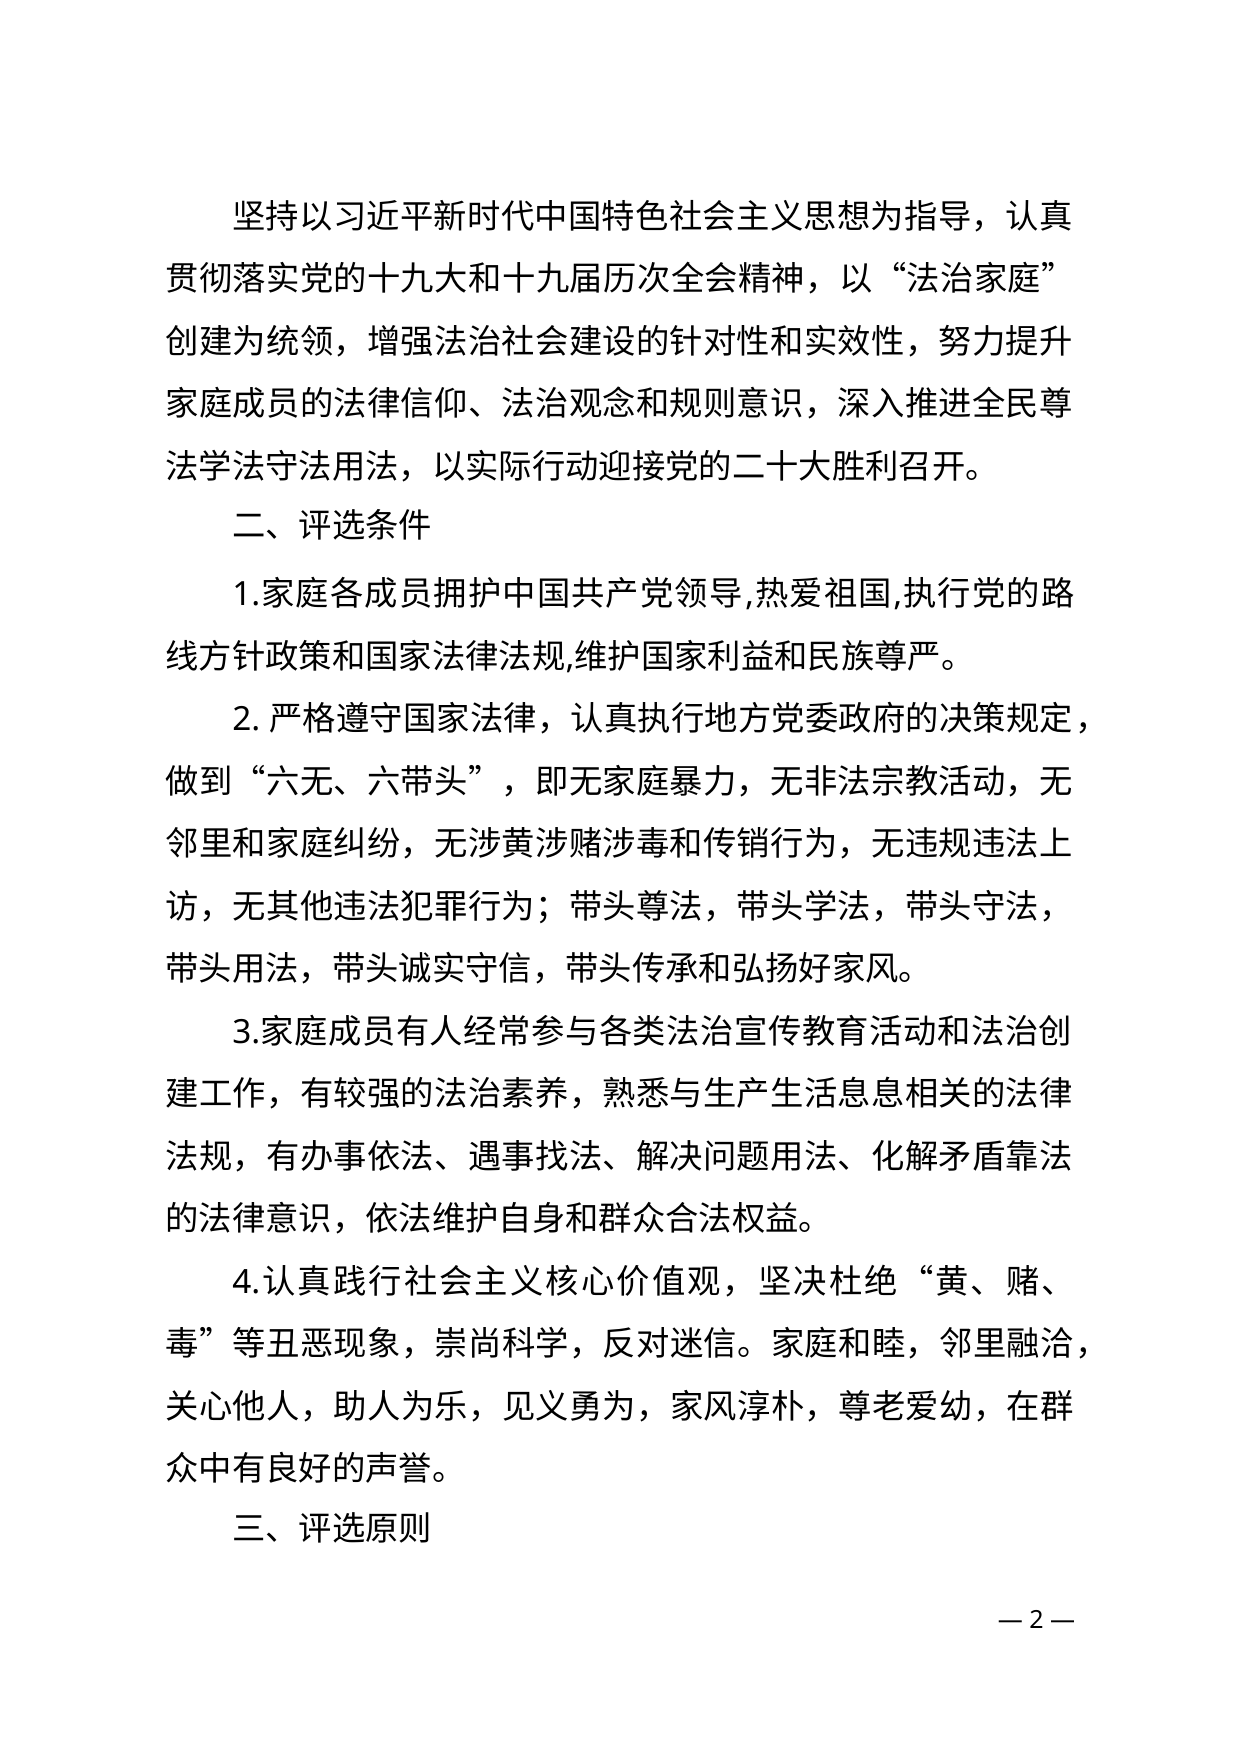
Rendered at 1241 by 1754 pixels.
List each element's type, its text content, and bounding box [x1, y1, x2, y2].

text 三、评选原则 [165, 1493, 1075, 1558]
text 二、评选条件 [165, 491, 1075, 556]
text 4.认真践行社会主义核心价值观，坚决杜绝“黄、赌、毒”等丑恶现象，崇尚科学，反对迷信。家庭和睦，邻里融洽，关心他人，助人为乐，见义勇为，家风淳朴，尊老爱幼，在群众中有良好的声誉。 [165, 1243, 1075, 1493]
text 坚持以习近平新时代中国特色社会主义思想为指导，认真贯彻落实党的十九大和十九届历次全会精神，以“法治家庭”创建为统领，增强法治社会建设的针对性和实效性，努力提升家庭成员的法律信仰、法治观念和规则意识，深入推进全民尊法学法守法用法，以实际行动迎接党的二十大胜利召开。 [165, 178, 1075, 491]
text 1.家庭各成员拥护中国共产党领导,热爱祖国,执行党的路线方针政策和国家法律法规,维护国家利益和民族尊严。 [165, 556, 1075, 681]
text 2. 严格遵守国家法律，认真执行地方党委政府的决策规定，做到“六无、六带头”，即无家庭暴力，无非法宗教活动，无邻里和家庭纠纷，无涉黄涉赌涉毒和传销行为，无违规违法上访，无其他违法犯罪行为；带头尊法，带头学法，带头守法，带头用法，带头诚实守信，带头传承和弘扬好家风。 [165, 681, 1075, 993]
text 3.家庭成员有人经常参与各类法治宣传教育活动和法治创建工作，有较强的法治素养，熟悉与生产生活息息相关的法律法规，有办事依法、遇事找法、解决问题用法、化解矛盾靠法的法律意识，依法维护自身和群众合法权益。 [165, 993, 1075, 1243]
